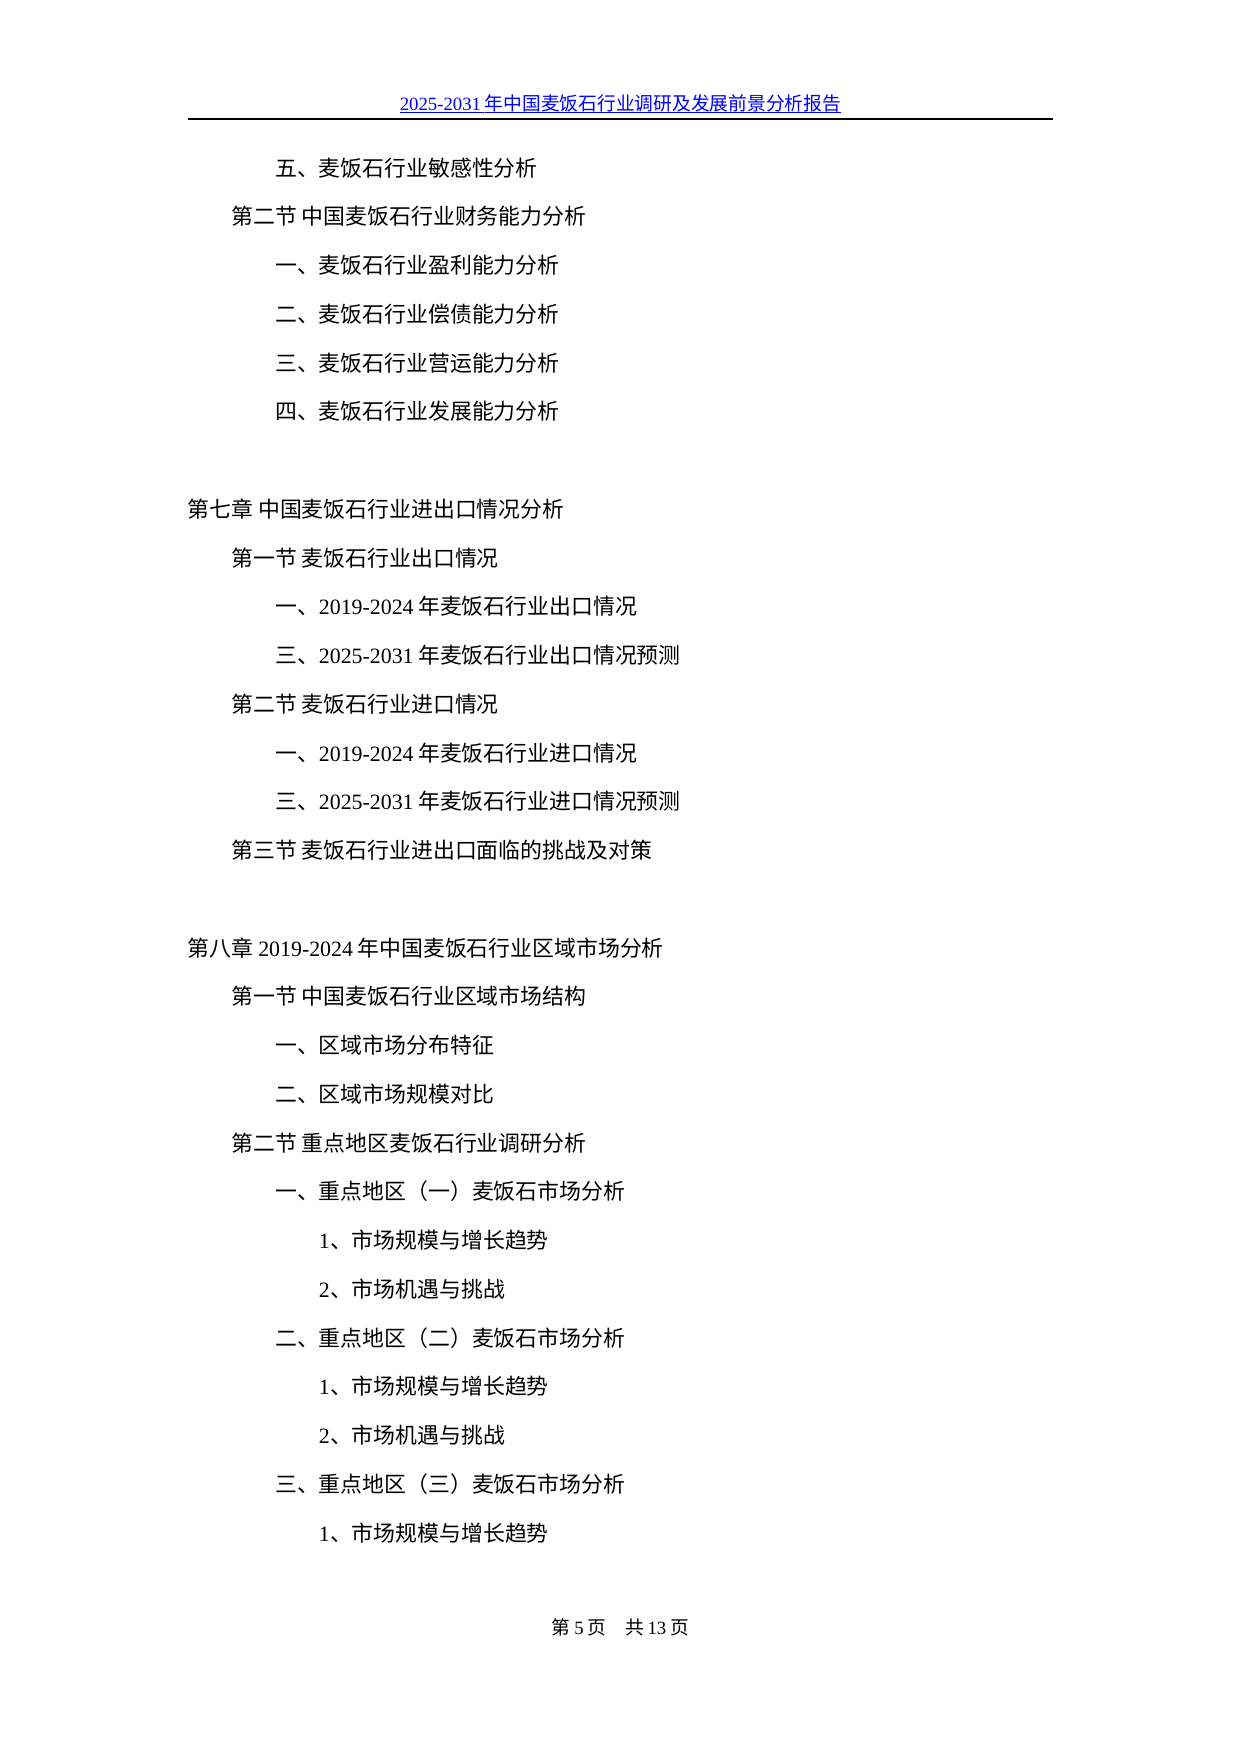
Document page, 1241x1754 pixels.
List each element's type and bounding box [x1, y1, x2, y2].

text [187, 150, 1053, 1548]
